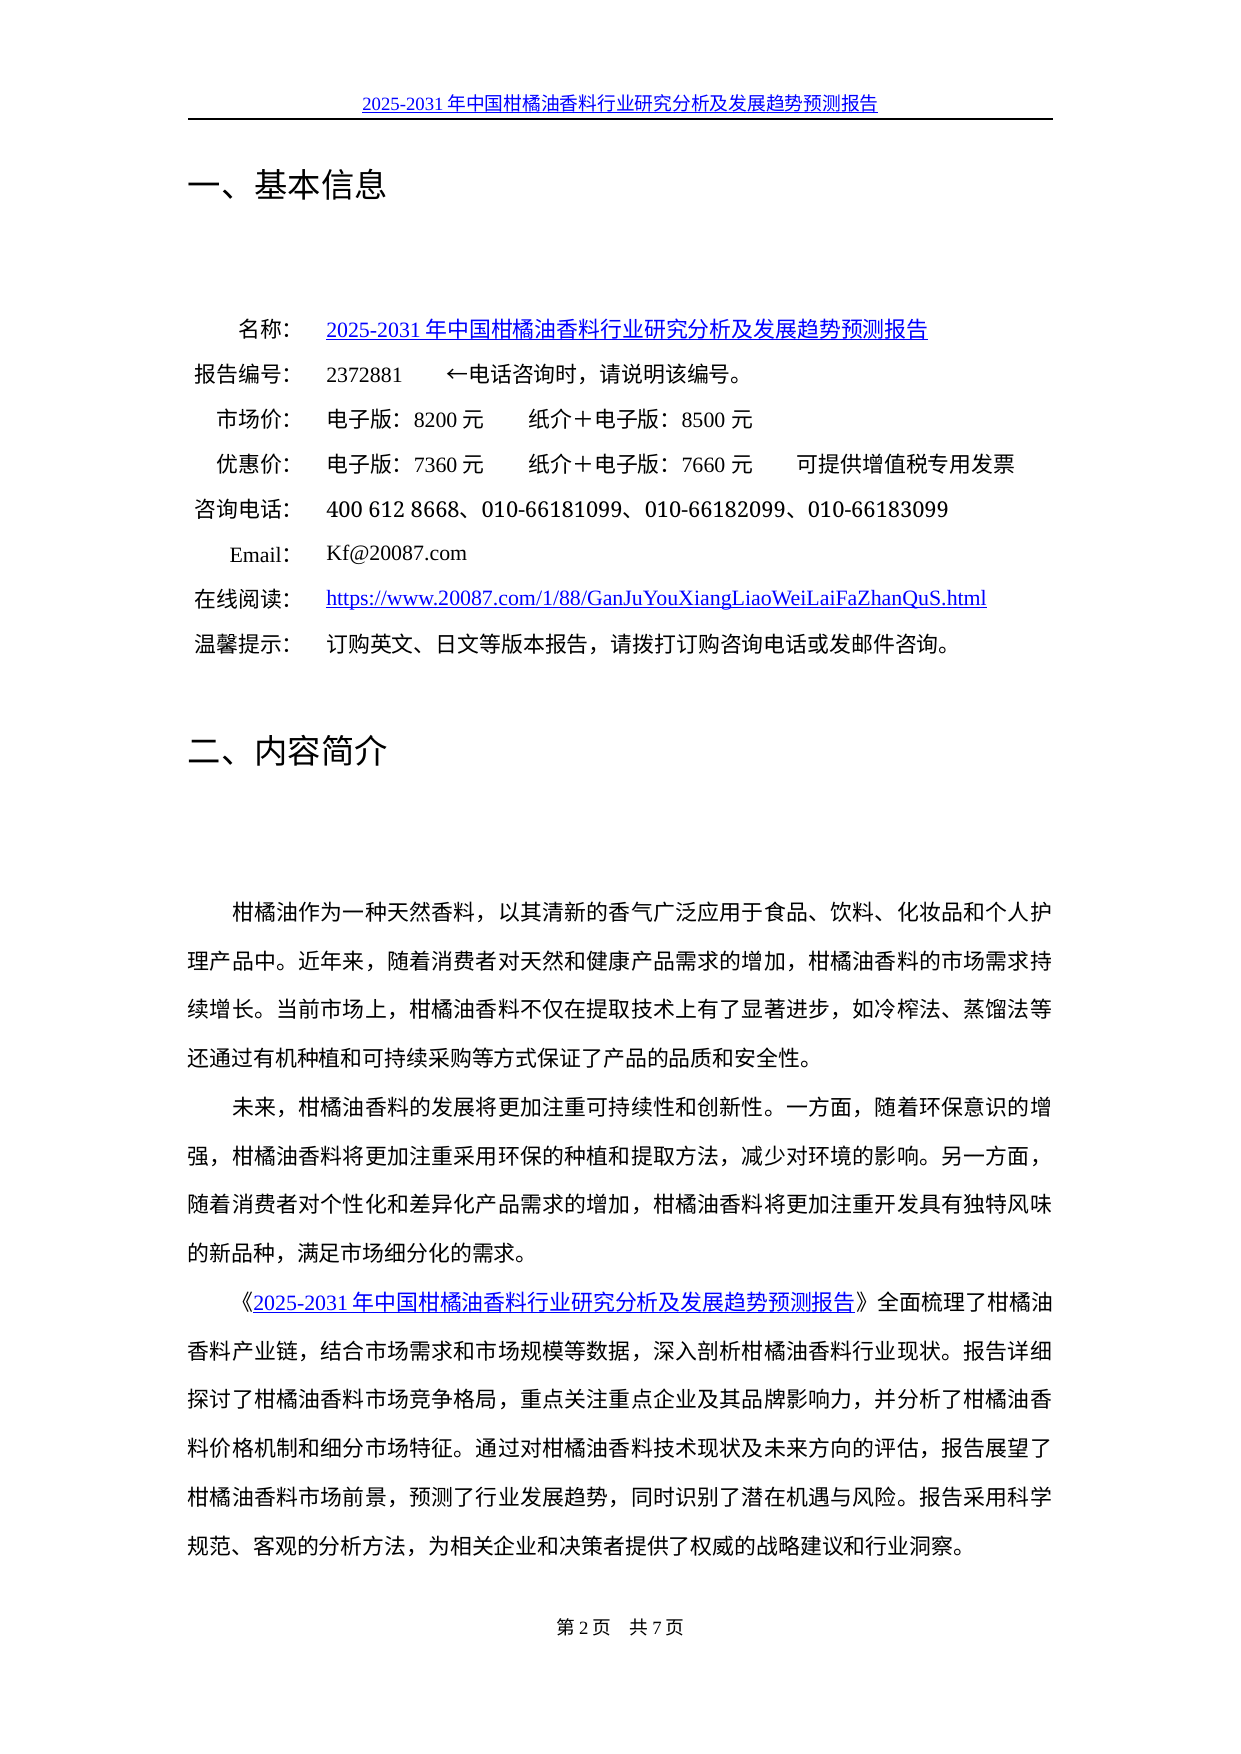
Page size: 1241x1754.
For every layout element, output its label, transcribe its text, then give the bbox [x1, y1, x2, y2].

title 一、基本信息 [187, 150, 1053, 215]
table_cell Kf@20087.com [315, 537, 1073, 582]
table_cell 2372881 ←电话咨询时，请说明该编号。 [315, 357, 1073, 402]
table_header 名称： [167, 312, 315, 357]
table_cell 咨询电话： [167, 492, 315, 537]
table_header 2025-2031年中国柑橘油香料行业研究分析及发展趋势预测报告 [315, 312, 1073, 357]
table_cell 在线阅读： [167, 582, 315, 627]
table_cell 电子版：8200 元 纸介＋电子版：8500 元 [315, 402, 1073, 447]
table_cell 市场价： [167, 402, 315, 447]
table_cell 400 612 8668、010-66181099、010-66182099、010-66183099 [315, 492, 1073, 537]
table_cell 报告编号： [167, 357, 315, 402]
title 二、内容简介 [187, 717, 1053, 782]
table_cell Email： [167, 537, 315, 582]
table_cell 电子版：7360 元 纸介＋电子版：7660 元 可提供增值税专用发票 [315, 447, 1073, 492]
table_cell 订购英文、日文等版本报告，请拨打订购咨询电话或发邮件咨询。 [315, 627, 1073, 672]
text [187, 894, 1053, 1561]
table_cell [315, 582, 1073, 627]
table_cell 优惠价： [167, 447, 315, 492]
table_cell 温馨提示： [167, 627, 315, 672]
